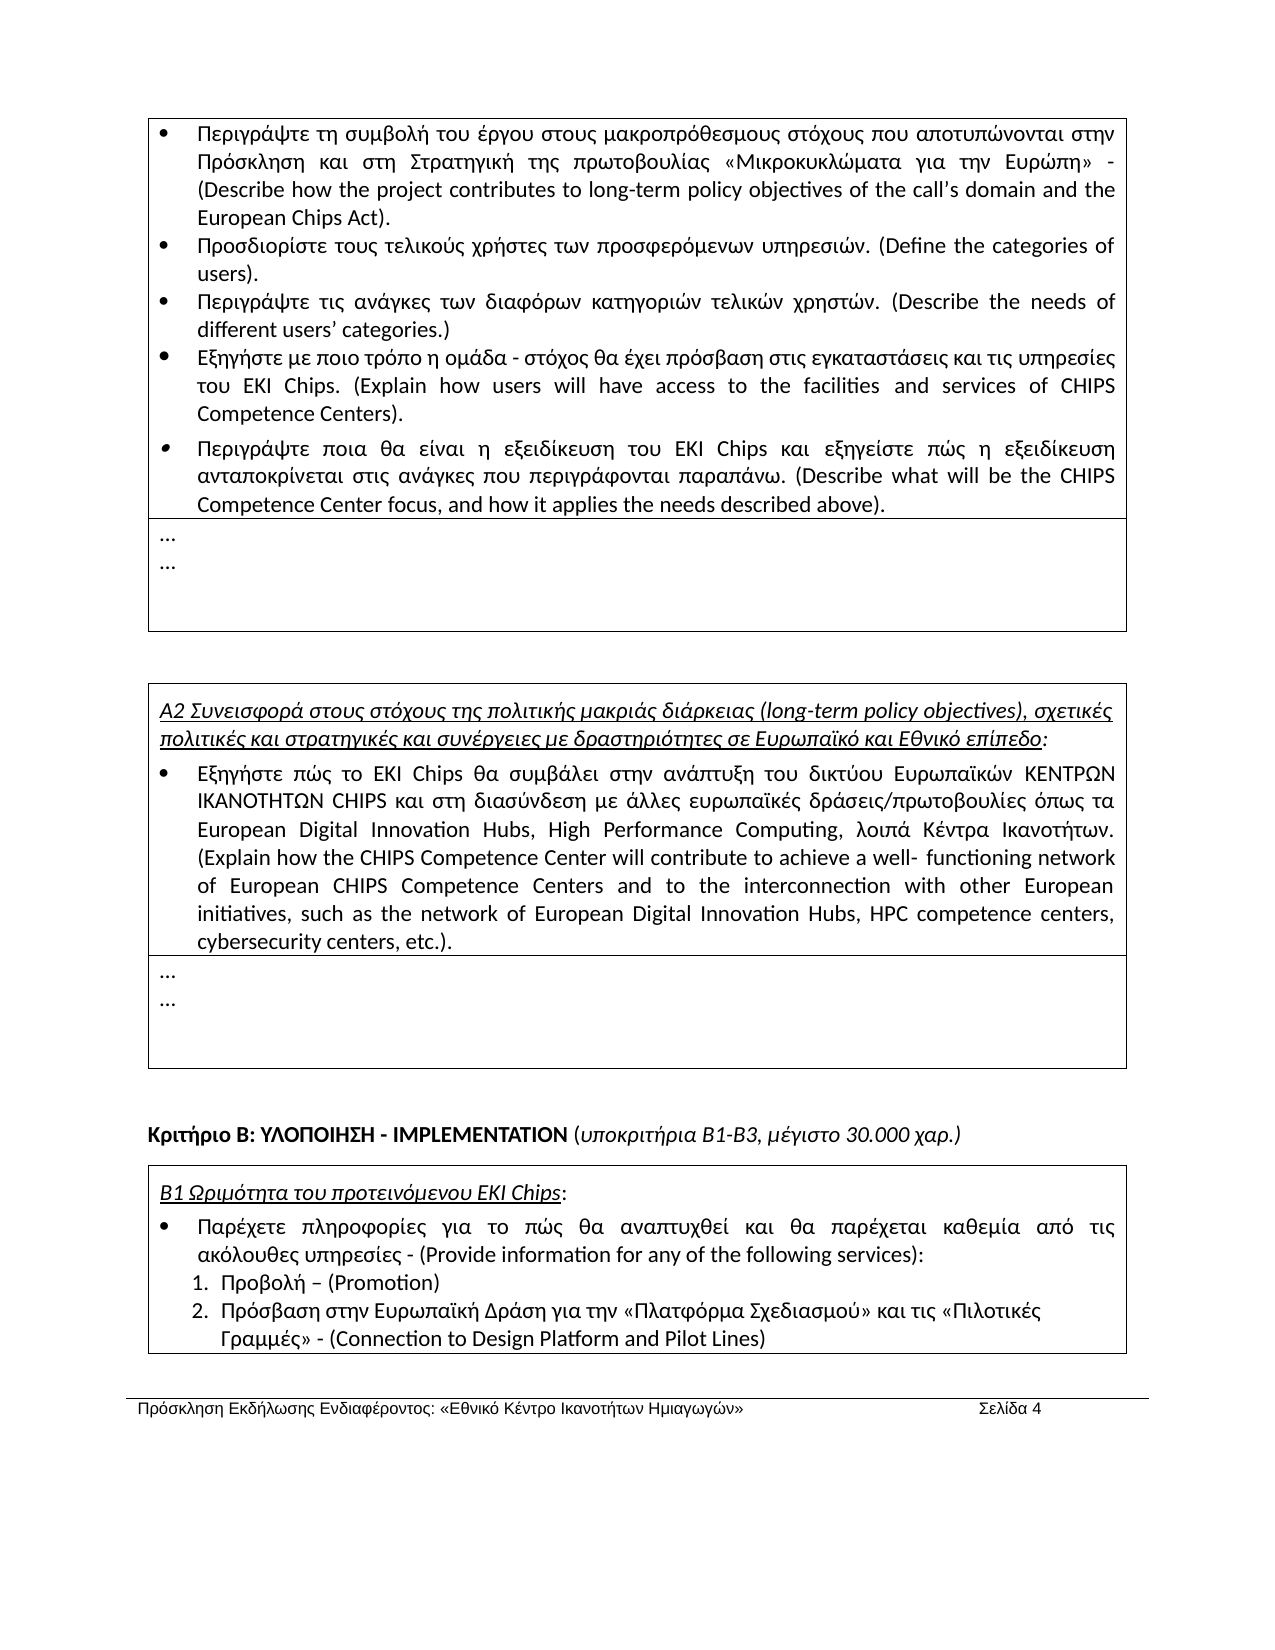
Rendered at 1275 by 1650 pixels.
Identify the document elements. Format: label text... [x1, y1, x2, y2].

table_header Α2 Συνεισφορά στους στόχους της πολιτικής μακριάς διάρκειας (long-term policy objectives), σχετικές πολιτικές και στρατηγικές και συνέργειες με δραστηριότητες σε Ευρωπαϊκό και Εθνικό επίπεδο: Εξηγήστε πώς το ΕΚΙ Chips θα συμβάλει στην ανάπτυξη του δικτύου Ευρωπαϊκών ΚΕΝΤΡΩΝ ΙΚΑΝΟΤΗΤΩΝ CHIPS και στη διασύνδεση με άλλες ευρωπαϊκές δράσεις/πρωτοβουλίες όπως τα European Digital Innovation Hubs, High Performance Computing, λοιπά Κέντρα Ικανοτήτων. (Explain how the CHIPS Competence Center will contribute to achieve a well- functioning network of European CHIPS Competence Centers and to the interconnection with other European initiatives, such as the network of European Digital Innovation Hubs, HPC competence centers, cybersecurity centers, etc.). [149, 684, 1126, 955]
table_cell … … [149, 956, 1126, 1068]
text Κριτήριο Β: ΥΛΟΠΟΙΗΣΗ - IMPLEMENTATION (υποκριτήρια Β1-Β3, μέγιστο 30.000 χαρ.) [148, 1120, 1127, 1148]
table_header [149, 1166, 1126, 1352]
table_cell … … [149, 519, 1126, 631]
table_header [149, 119, 1126, 518]
